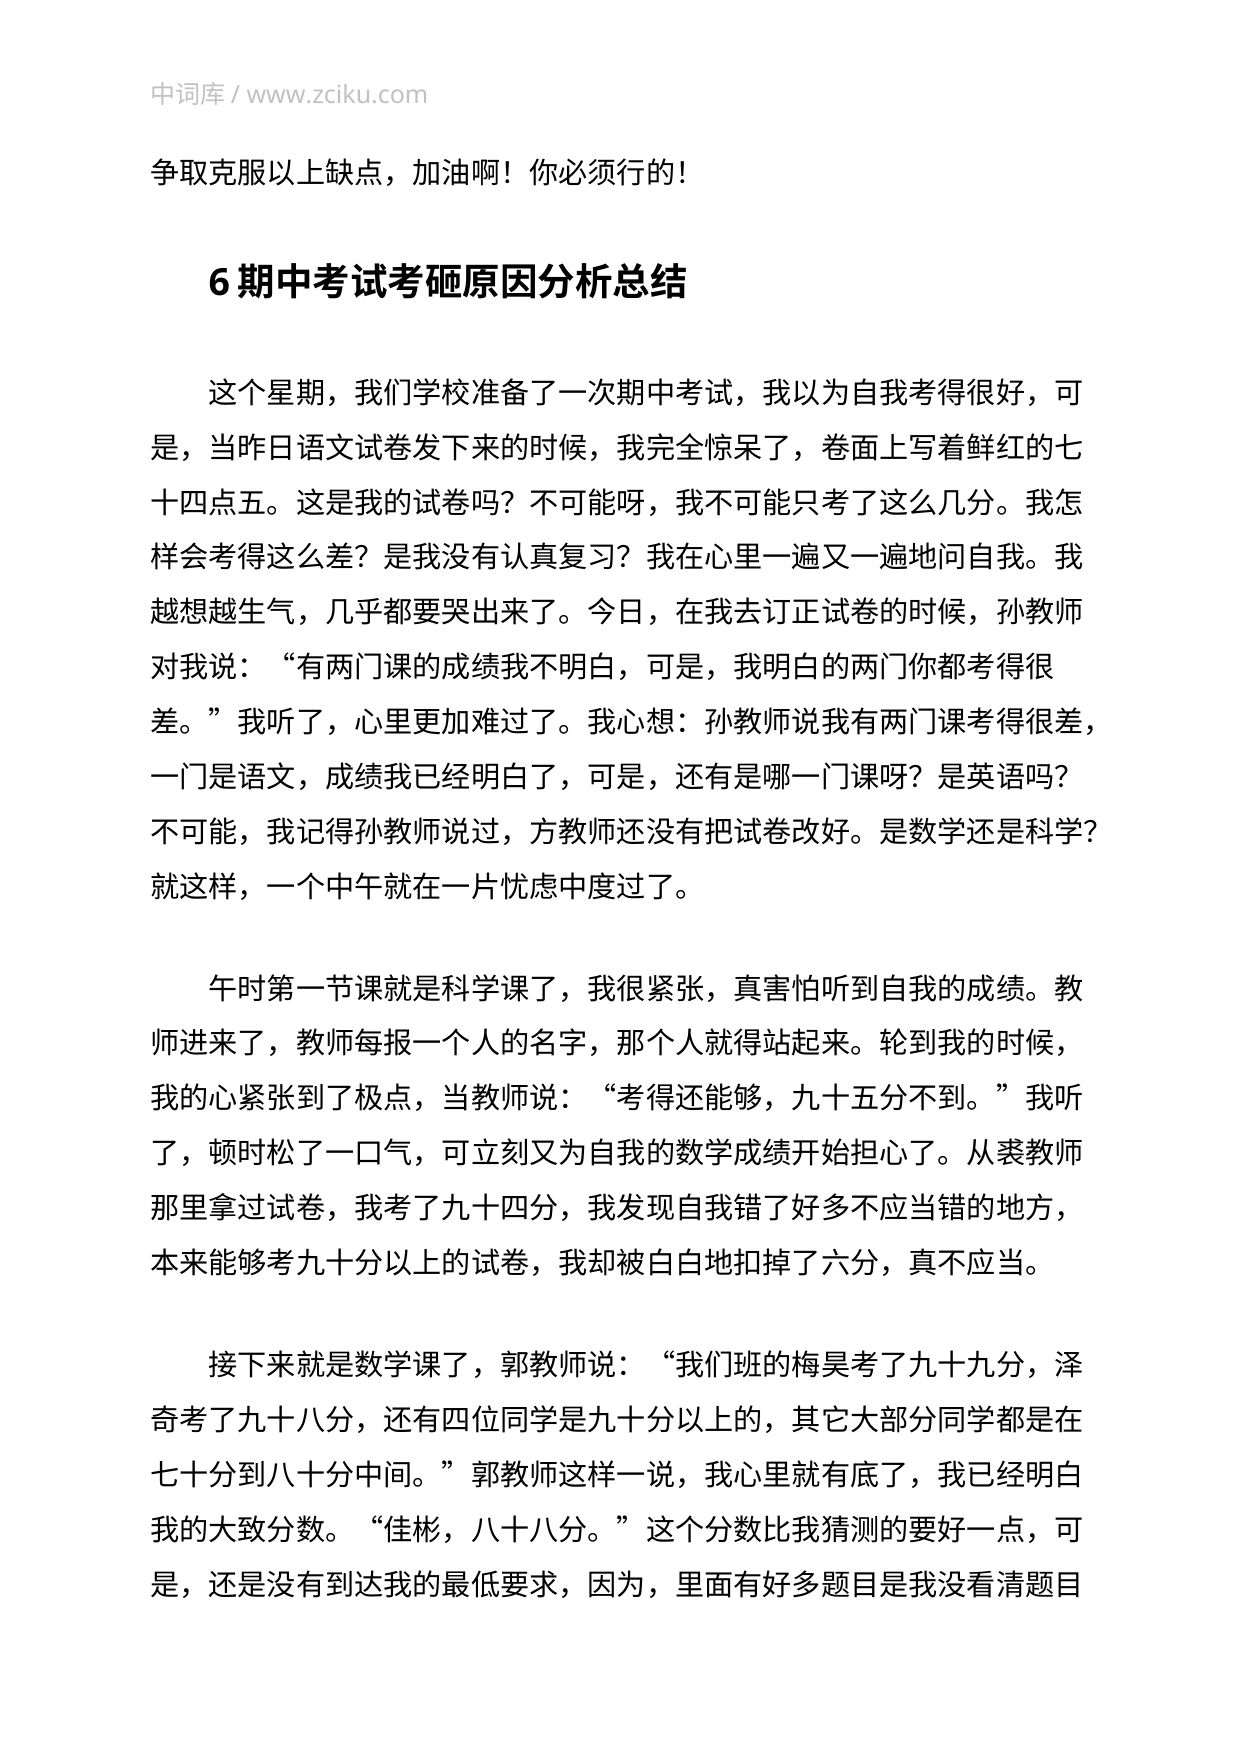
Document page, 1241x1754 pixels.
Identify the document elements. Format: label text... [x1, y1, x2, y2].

text 6期中考试考砸原因分析总结 [150, 252, 1090, 306]
text 午时第一节课就是科学课了，我很紧张，真害怕听到自我的成绩。教师进来了，教师每报一个人的名字，那个人就得站起来。轮到我的时候，我的心紧张到了极点，当教师说：“考得还能够，九十五分不到。”我听了，顿时松了一口气，可立刻又为自我的数学成绩开始担心了。从裘教师那里拿过试卷，我考了九十四分，我发现自我错了好多不应当错的地方，本来能够考九十分以上的试卷，我却被白白地扣掉了六分，真不应当。 [150, 965, 1090, 1282]
text 这个星期，我们学校准备了一次期中考试，我以为自我考得很好，可是，当昨日语文试卷发下来的时候，我完全惊呆了，卷面上写着鲜红的七十四点五。这是我的试卷吗？不可能呀，我不可能只考了这么几分。我怎样会考得这么差？是我没有认真复习？我在心里一遍又一遍地问自我。我越想越生气，几乎都要哭出来了。今日，在我去订正试卷的时候，孙教师对我说：“有两门课的成绩我不明白，可是，我明白的两门你都考得很差。”我听了，心里更加难过了。我心想：孙教师说我有两门课考得很差，一门是语文，成绩我已经明白了，可是，还有是哪一门课呀？是英语吗？不可能，我记得孙教师说过，方教师还没有把试卷改好。是数学还是科学？就这样，一个中午就在一片忧虑中度过了。 [150, 369, 1090, 906]
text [150, 150, 1090, 192]
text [150, 1341, 1090, 1603]
